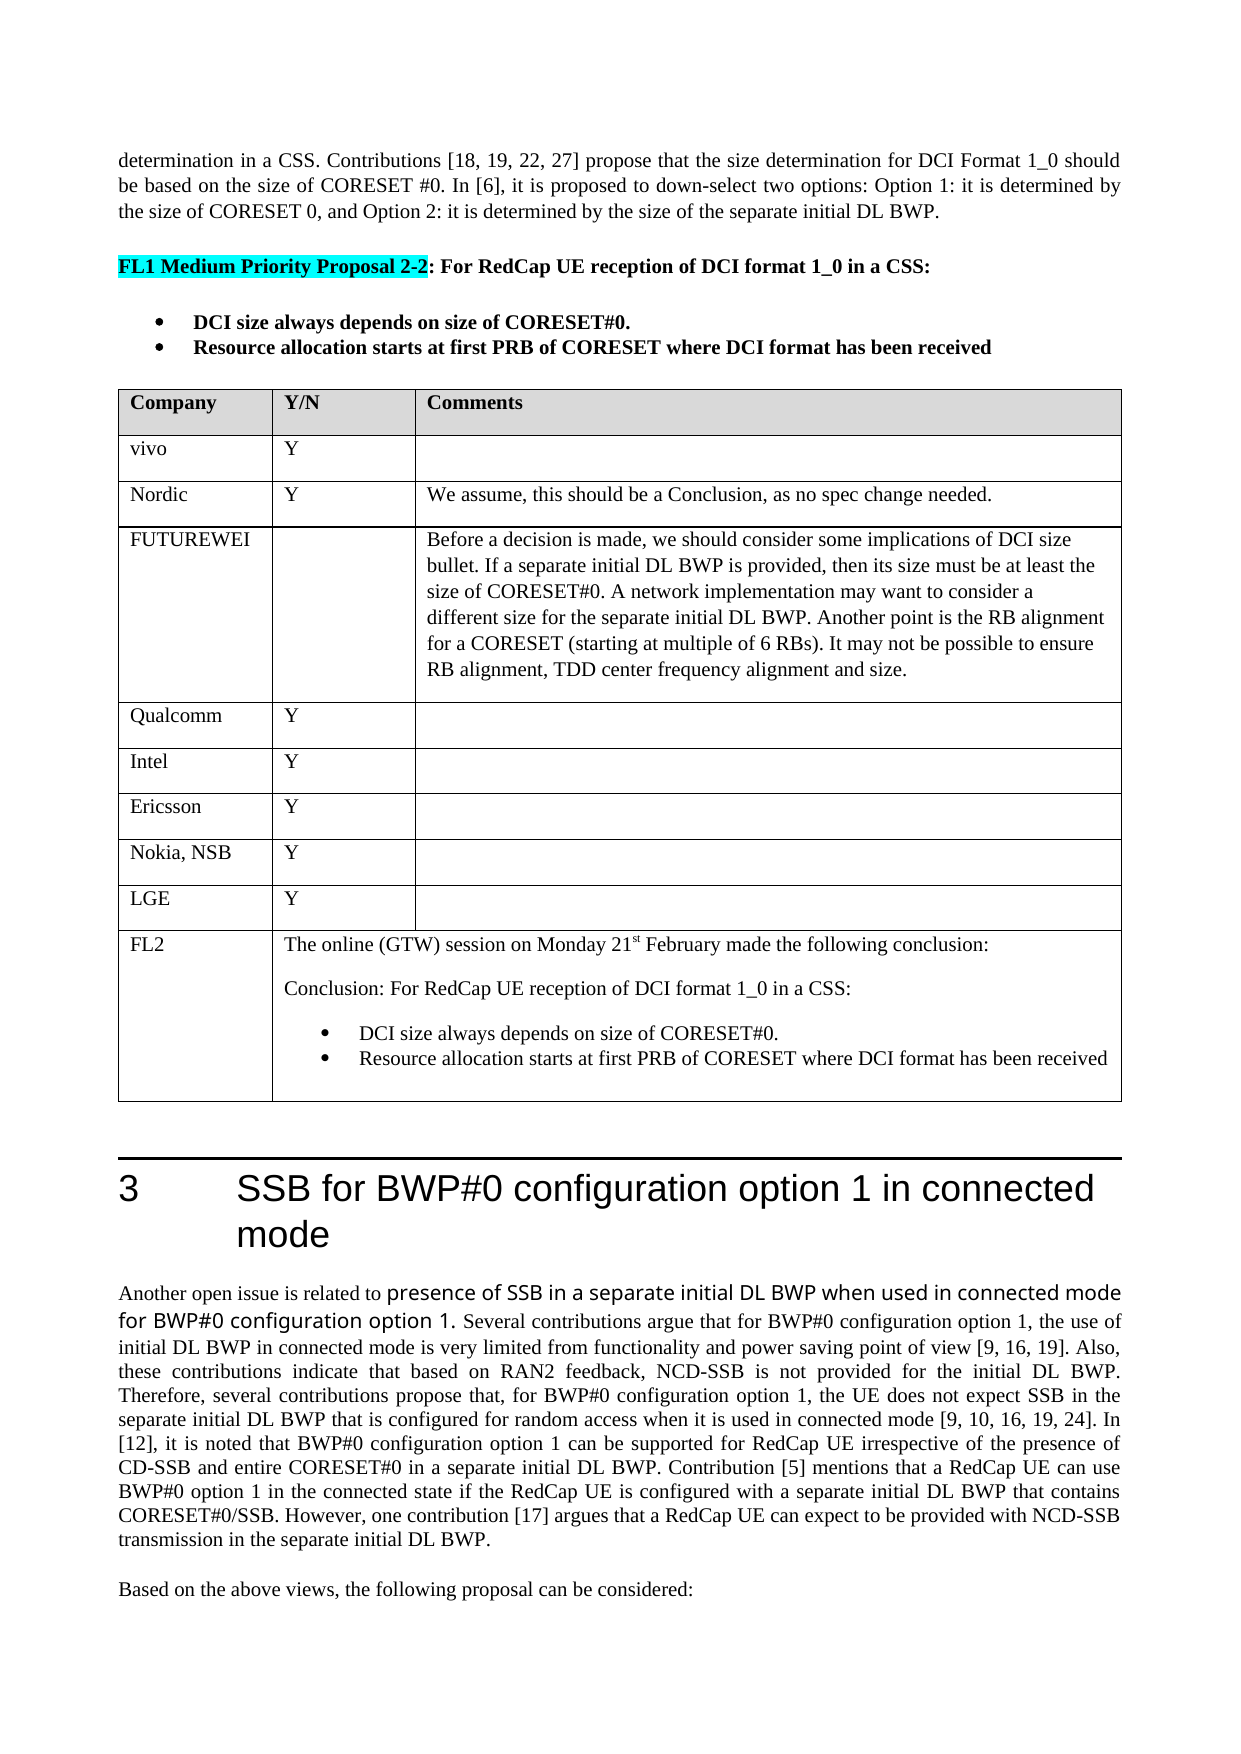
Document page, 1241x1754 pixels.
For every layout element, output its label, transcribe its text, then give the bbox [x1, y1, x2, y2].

table_cell [416, 886, 1121, 930]
table_cell Nordic [119, 482, 272, 526]
table_header Company [119, 390, 272, 435]
table_cell LGE [119, 886, 272, 930]
table_cell Ericsson [119, 794, 272, 839]
table_cell FL2 [119, 931, 272, 1101]
table_cell Y [273, 436, 415, 481]
table_cell FUTUREWEI [119, 528, 272, 702]
table_cell [273, 528, 415, 702]
table_cell The online (GTW) session on Monday 21st February made the following conclusion: Conclusion: For RedCap UE reception of DCI format 1_0 in a CSS: DCI size always depends on size of CORESET#0. Resource allocation starts at first PRB of CORESET where DCI format has been received [273, 931, 1121, 1101]
table_cell [416, 749, 1121, 793]
table_cell [416, 840, 1121, 885]
table_cell vivo [119, 436, 272, 481]
text Based on the above views, the following proposal can be considered: [118, 1551, 1122, 1601]
table_cell Nokia, NSB [119, 840, 272, 885]
subtitle SSB for BWP#0 configuration option 1 in connected mode [118, 1160, 1122, 1256]
table_cell Y [273, 703, 415, 747]
table_header Comments [416, 390, 1121, 435]
table_cell [416, 794, 1121, 839]
text FL1 Medium Priority Proposal 2-2: For RedCap UE reception of DCI format 1_0 in a CSS: [118, 254, 1122, 278]
table_cell [416, 703, 1121, 747]
table_cell Y [273, 886, 415, 930]
table_cell Qualcomm [119, 703, 272, 747]
text Another open issue is related to presence of SSB in a separate initial DL BWP when used in connected mode for BWP#0 configuration option 1. Several contributions argue that for BWP#0 configuration option 1, the use of initial DL BWP in connected mode is very limited from functionality and power saving point of view [9, 16, 19]. Also, these contributions indicate that based on RAN2 feedback, NCD-SSB is not provided for the initial DL BWP. Therefore, several contributions propose that, for BWP#0 configuration option 1, the UE does not expect SSB in the separate initial DL BWP that is configured for random access when it is used in connected mode [9, 10, 16, 19, 24]. In [12], it is noted that BWP#0 configuration option 1 can be supported for RedCap UE irrespective of the presence of CD-SSB and entire CORESET#0 in a separate initial DL BWP. Contribution [5] mentions that a RedCap UE can use BWP#0 option 1 in the connected state if the RedCap UE is configured with a separate initial DL BWP that contains CORESET#0/SSB. However, one contribution [17] argues that a RedCap UE can expect to be provided with NCD-SSB transmission in the separate initial DL BWP. [118, 1278, 1122, 1551]
table_cell Y [273, 482, 415, 526]
table_cell Y [273, 794, 415, 839]
list DCI size always depends on size of CORESET#0. [156, 309, 1122, 334]
table_header Y/N [273, 390, 415, 435]
table_cell Before a decision is made, we should consider some implications of DCI size bullet. If a separate initial DL BWP is provided, then its size must be at least the size of CORESET#0. A network implementation may want to consider a different size for the separate initial DL BWP. Another point is the RB alignment for a CORESET (starting at multiple of 6 RBs). It may not be possible to ensure RB alignment, TDD center frequency alignment and size. [416, 528, 1121, 702]
table_cell Y [273, 840, 415, 885]
table_cell Y [273, 749, 415, 793]
list Resource allocation starts at first PRB of CORESET where DCI format has been received [156, 335, 1122, 359]
table_cell Intel [119, 749, 272, 793]
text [118, 147, 1122, 223]
table_cell [416, 436, 1121, 481]
table_cell We assume, this should be a Conclusion, as no spec change needed. [416, 482, 1121, 526]
